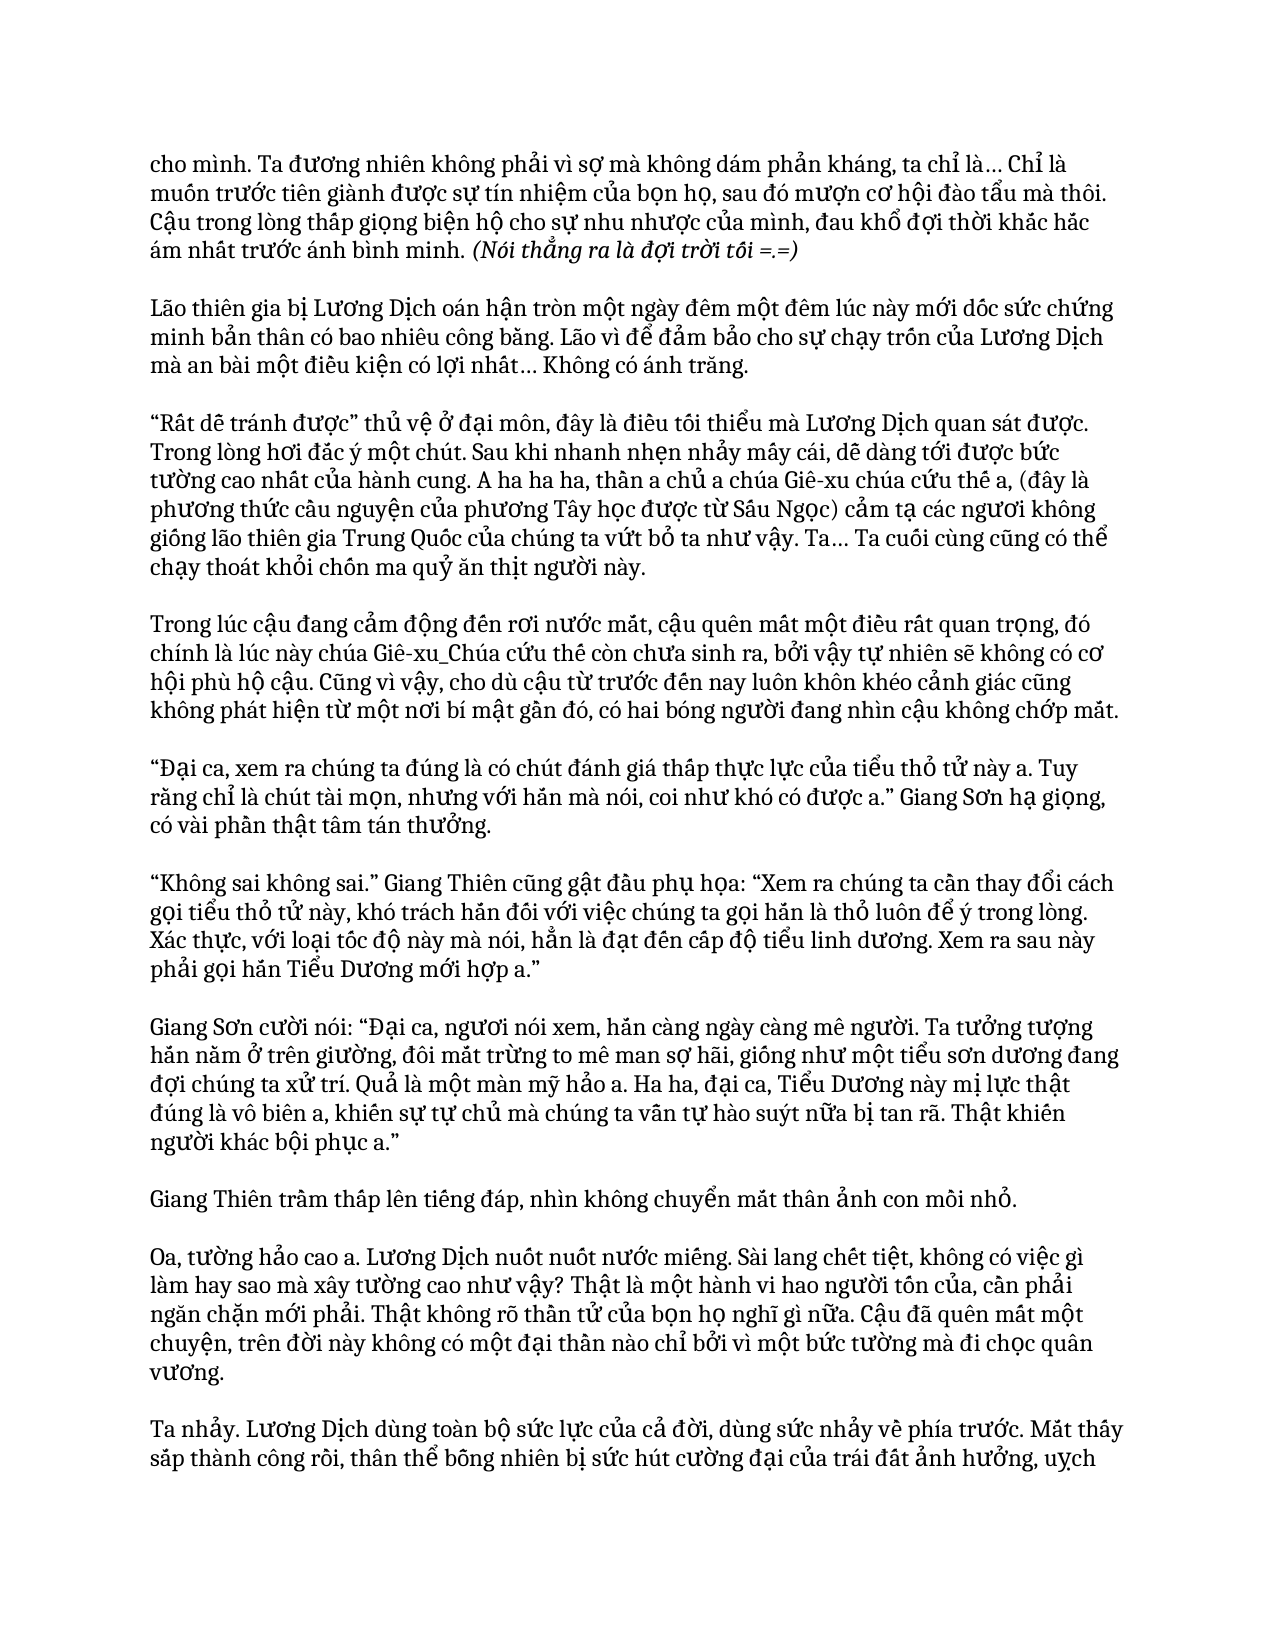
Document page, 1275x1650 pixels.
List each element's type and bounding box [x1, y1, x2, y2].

text [150, 150, 1125, 1472]
